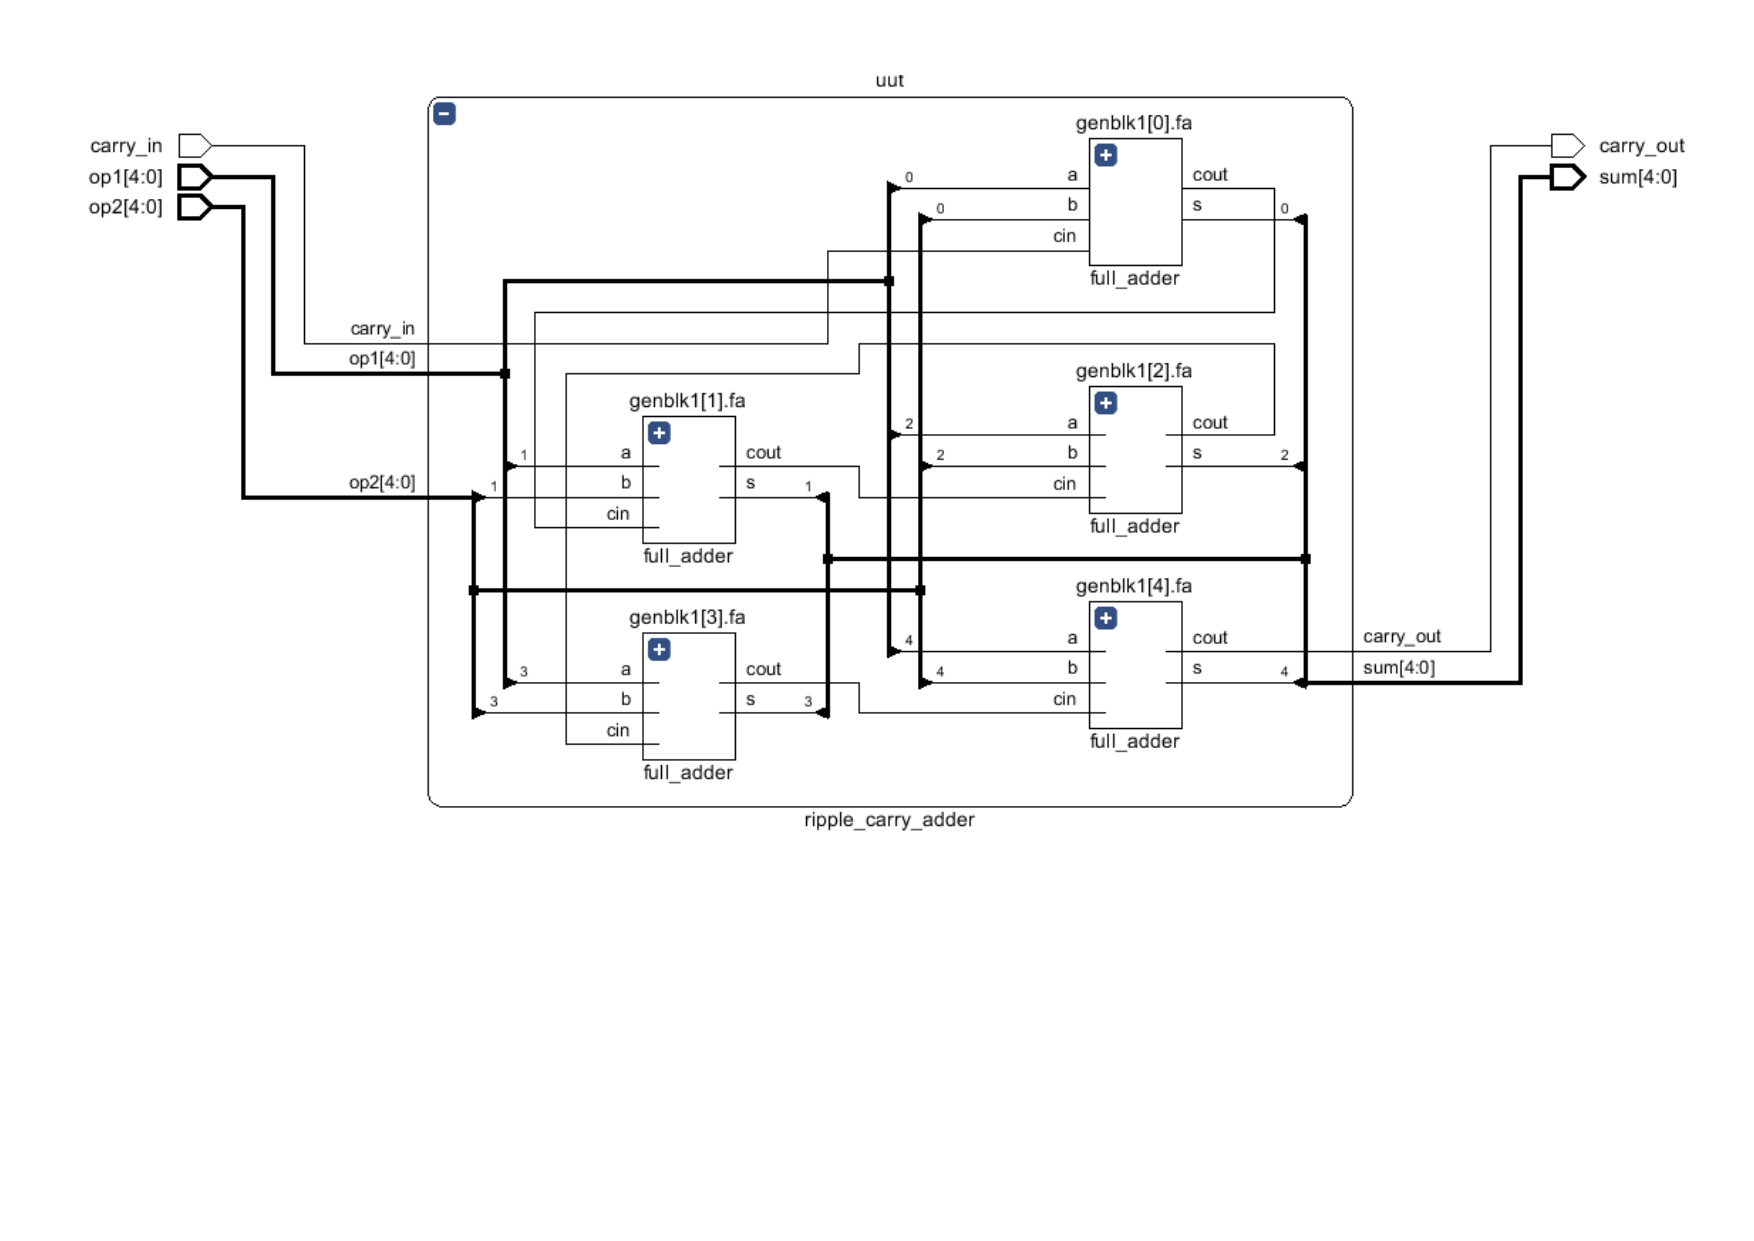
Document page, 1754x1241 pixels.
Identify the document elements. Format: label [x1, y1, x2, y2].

picture [75, 75, 1695, 852]
